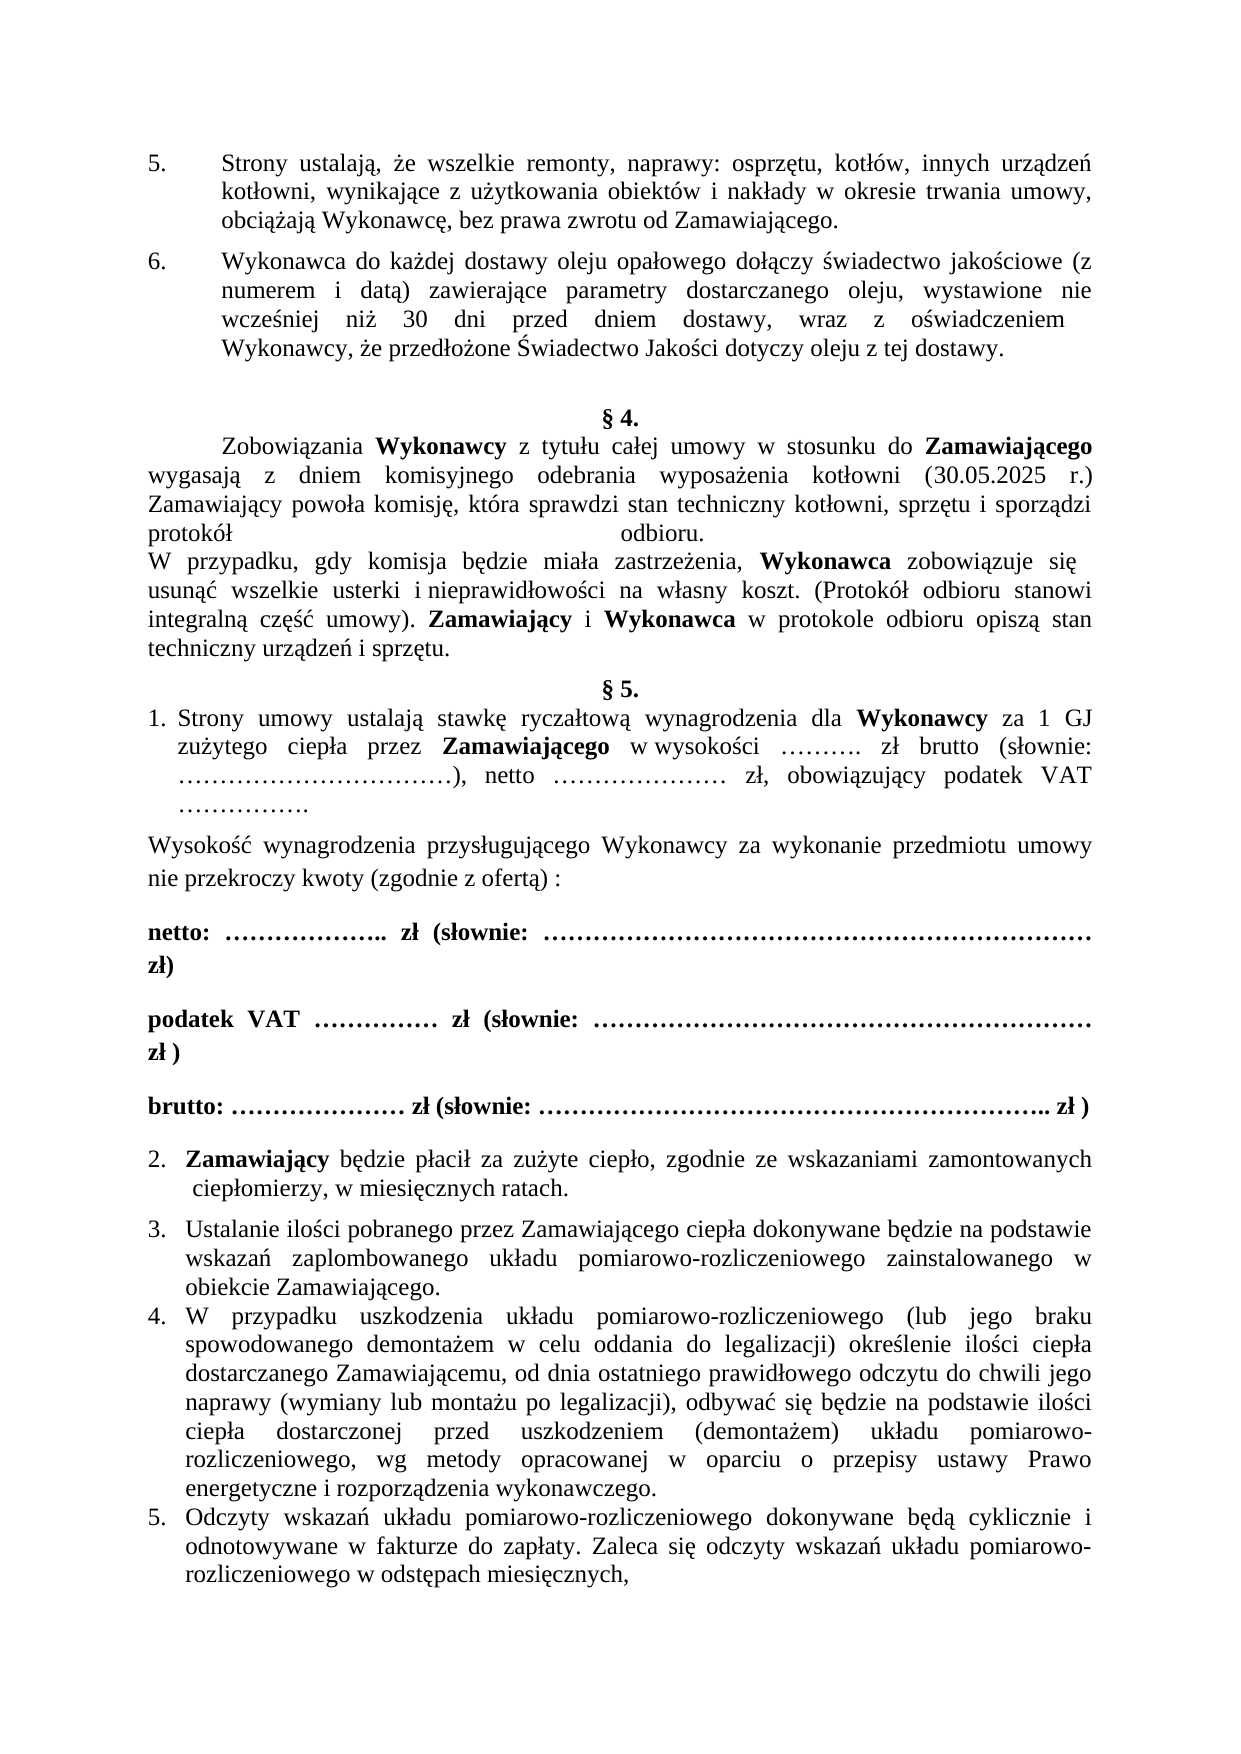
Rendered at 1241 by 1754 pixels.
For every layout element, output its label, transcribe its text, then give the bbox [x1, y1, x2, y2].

text brutto: ………………… zł (słownie: …………………………………………………….. zł ) [148, 1091, 1093, 1119]
list Wykonawca do każdej dostawy oleju opałowego dołączy świadectwo jakościowe (z numerem i datą) zawierające parametry dostarczanego oleju, wystawione nie wcześniej niż 30 dni przed dniem dostawy, wraz z oświadczeniem Wykonawcy, że przedłożone Świadectwo Jakości dotyczy oleju z tej dostawy. [148, 246, 1093, 361]
text § 4. [148, 403, 1093, 431]
text § 5. [148, 674, 1093, 703]
text Zobowiązania Wykonawcy z tytułu całej umowy w stosunku do Zamawiającego wygasają z dniem komisyjnego odebrania wyposażenia kotłowni (30.05.2025 r.) Zamawiający powoła komisję, która sprawdzi stan techniczny kotłowni, sprzętu i sporządzi protokół odbioru. W przypadku, gdy komisja będzie miała zastrzeżenia, Wykonawca zobowiązuje się usunąć wszelkie usterki i nieprawidłowości na własny koszt. (Protokół odbioru stanowi integralną część umowy). Zamawiający i Wykonawca w protokole odbioru opiszą stan techniczny urządzeń i sprzętu. [148, 431, 1093, 661]
text podatek VAT …………… zł (słownie: …………………………………………………… zł ) [148, 1004, 1093, 1066]
list Ustalanie ilości pobranego przez Zamawiającego ciepła dokonywane będzie na podstawie wskazań zaplombowanego układu pomiarowo-rozliczeniowego zainstalowanego w obiekcie Zamawiającego. [148, 1214, 1093, 1301]
list W przypadku uszkodzenia układu pomiarowo-rozliczeniowego (lub jego braku spowodowanego demontażem w celu oddania do legalizacji) określenie ilości ciepła dostarczanego Zamawiającemu, od dnia ostatniego prawidłowego odczytu do chwili jego naprawy (wymiany lub montażu po legalizacji), odbywać się będzie na podstawie ilości ciepła dostarczonej przed uszkodzeniem (demontażem) układu pomiarowo-rozliczeniowego, wg metody opracowanej w oparciu o przepisy ustawy Prawo energetyczne i rozporządzenia wykonawczego. [148, 1301, 1093, 1502]
text Wysokość wynagrodzenia przysługującego Wykonawcy za wykonanie przedmiotu umowy nie przekroczy kwoty (zgodnie z ofertą) : [148, 830, 1093, 892]
text netto: ……………….. zł (słownie: ………………………………………………………… zł) [148, 917, 1093, 979]
list Strony umowy ustalają stawkę ryczałtową wynagrodzenia dla Wykonawcy za 1 GJ zużytego ciepła przez Zamawiającego w wysokości ………. zł brutto (słownie: ……………………………), netto ………………… zł, obowiązujący podatek VAT ……………. [148, 703, 1093, 818]
list Strony ustalają, że wszelkie remonty, naprawy: osprzętu, kotłów, innych urządzeń kotłowni, wynikające z użytkowania obiektów i nakłady w okresie trwania umowy, obciążają Wykonawcę, bez prawa zwrotu od Zamawiającego. [148, 148, 1093, 234]
list Zamawiający będzie płacił za zużyte ciepło, zgodnie ze wskazaniami zamontowanych ciepłomierzy, w miesięcznych ratach. [148, 1144, 1093, 1202]
list Odczyty wskazań układu pomiarowo-rozliczeniowego dokonywane będą cyklicznie i odnotowywane w fakturze do zapłaty. Zaleca się odczyty wskazań układu pomiarowo-rozliczeniowego w odstępach miesięcznych, [148, 1502, 1093, 1588]
